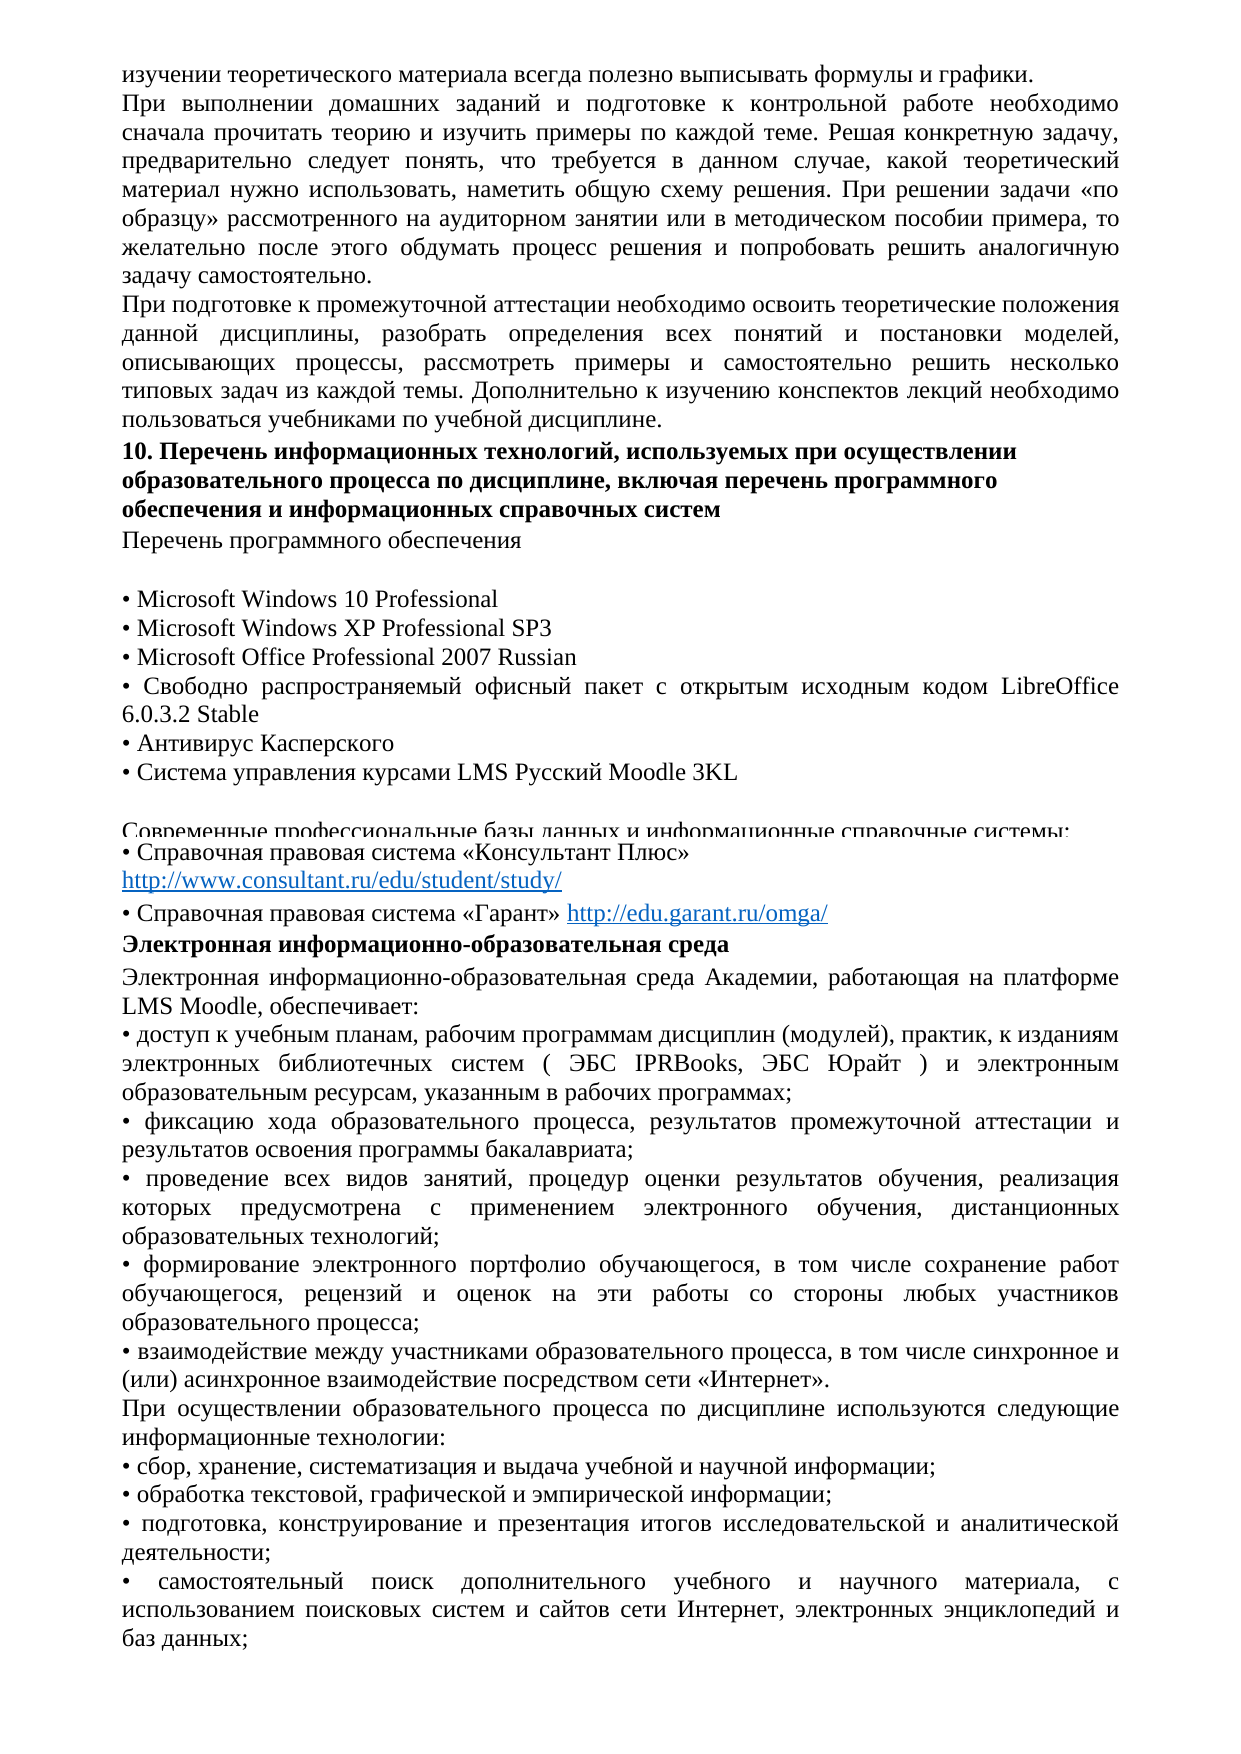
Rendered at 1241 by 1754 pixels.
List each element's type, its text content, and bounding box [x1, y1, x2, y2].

table_cell 10. Перечень информационных технологий, используемых при осуществлении образовательного процесса по дисциплине, включая перечень программного обеспечения и информационных справочных систем [118, 436, 1124, 525]
table_cell Электронная информационно-образовательная среда [118, 929, 1124, 962]
table_cell • Справочная правовая система «Гарант» http://edu.garant.ru/omga/ [118, 898, 1124, 929]
table_cell Перечень программного обеспечения • Microsoft Windows 10 Professional • Microsoft Windows XP Professional SP3 • Microsoft Office Professional 2007 Russian • Cвободно распространяемый офисный пакет с открытым исходным кодом LibreOffice 6.0.3.2 Stable • Антивирус Касперского • Cистема управления курсами LMS Русский Moodle 3KL Современные профессиональные базы данных и информационные справочные системы: [118, 525, 1124, 837]
table_header изучении теоретического материала всегда полезно выписывать формулы и графики. При выполнении домашних заданий и подготовке к контрольной работе необходимо сначала прочитать теорию и изучить примеры по каждой теме. Решая конкретную задачу, предварительно следует понять, что требуется в данном случае, какой теоретический материал нужно использовать, наметить общую схему решения. При решении задачи «по образцу» рассмотренного на аудиторном занятии или в методическом пособии примера, то желательно после этого обдумать процесс решения и попробовать решить аналогичную задачу самостоятельно. При подготовке к промежуточной аттестации необходимо освоить теоретические положения данной дисциплины, разобрать определения всех понятий и постановки моделей, описывающих процессы, рассмотреть примеры и самостоятельно решить несколько типовых задач из каждой темы. Дополнительно к изучению конспектов лекций необходимо пользоваться учебниками по учебной дисциплине. [118, 59, 1124, 436]
table_cell • Справочная правовая система «Консультант Плюс» http://www.consultant.ru/edu/student/study/ [118, 837, 1124, 898]
table_cell Электронная информационно-образовательная среда Академии, работающая на платформе LMS Moodle, обеспечивает: • доступ к учебным планам, рабочим программам дисциплин (модулей), практик, к изданиям электронных библиотечных систем ( ЭБС IPRBooks, ЭБС Юрайт ) и электронным образовательным ресурсам, указанным в рабочих программах; • фиксацию хода образовательного процесса, результатов промежуточной аттестации и результатов освоения программы бакалавриата; • проведение всех видов занятий, процедур оценки результатов обучения, реализация которых предусмотрена с применением электронного обучения, дистанционных образовательных технологий; • формирование электронного портфолио обучающегося, в том числе сохранение работ обучающегося, рецензий и оценок на эти работы со стороны любых участников образовательного процесса; • взаимодействие между участниками образовательного процесса, в том числе синхронное и (или) асинхронное взаимодействие посредством сети «Интернет». При осуществлении образовательного процесса по дисциплине используются следующие информационные технологии: • сбор, хранение, систематизация и выдача учебной и научной информации; • обработка текстовой, графической и эмпирической информации; • подготовка, конструирование и презентация итогов исследовательской и аналитической деятельности; • самостоятельный поиск дополнительного учебного и научного материала, с использованием поисковых систем и сайтов сети Интернет, электронных энциклопедий и баз данных; [118, 962, 1124, 1662]
